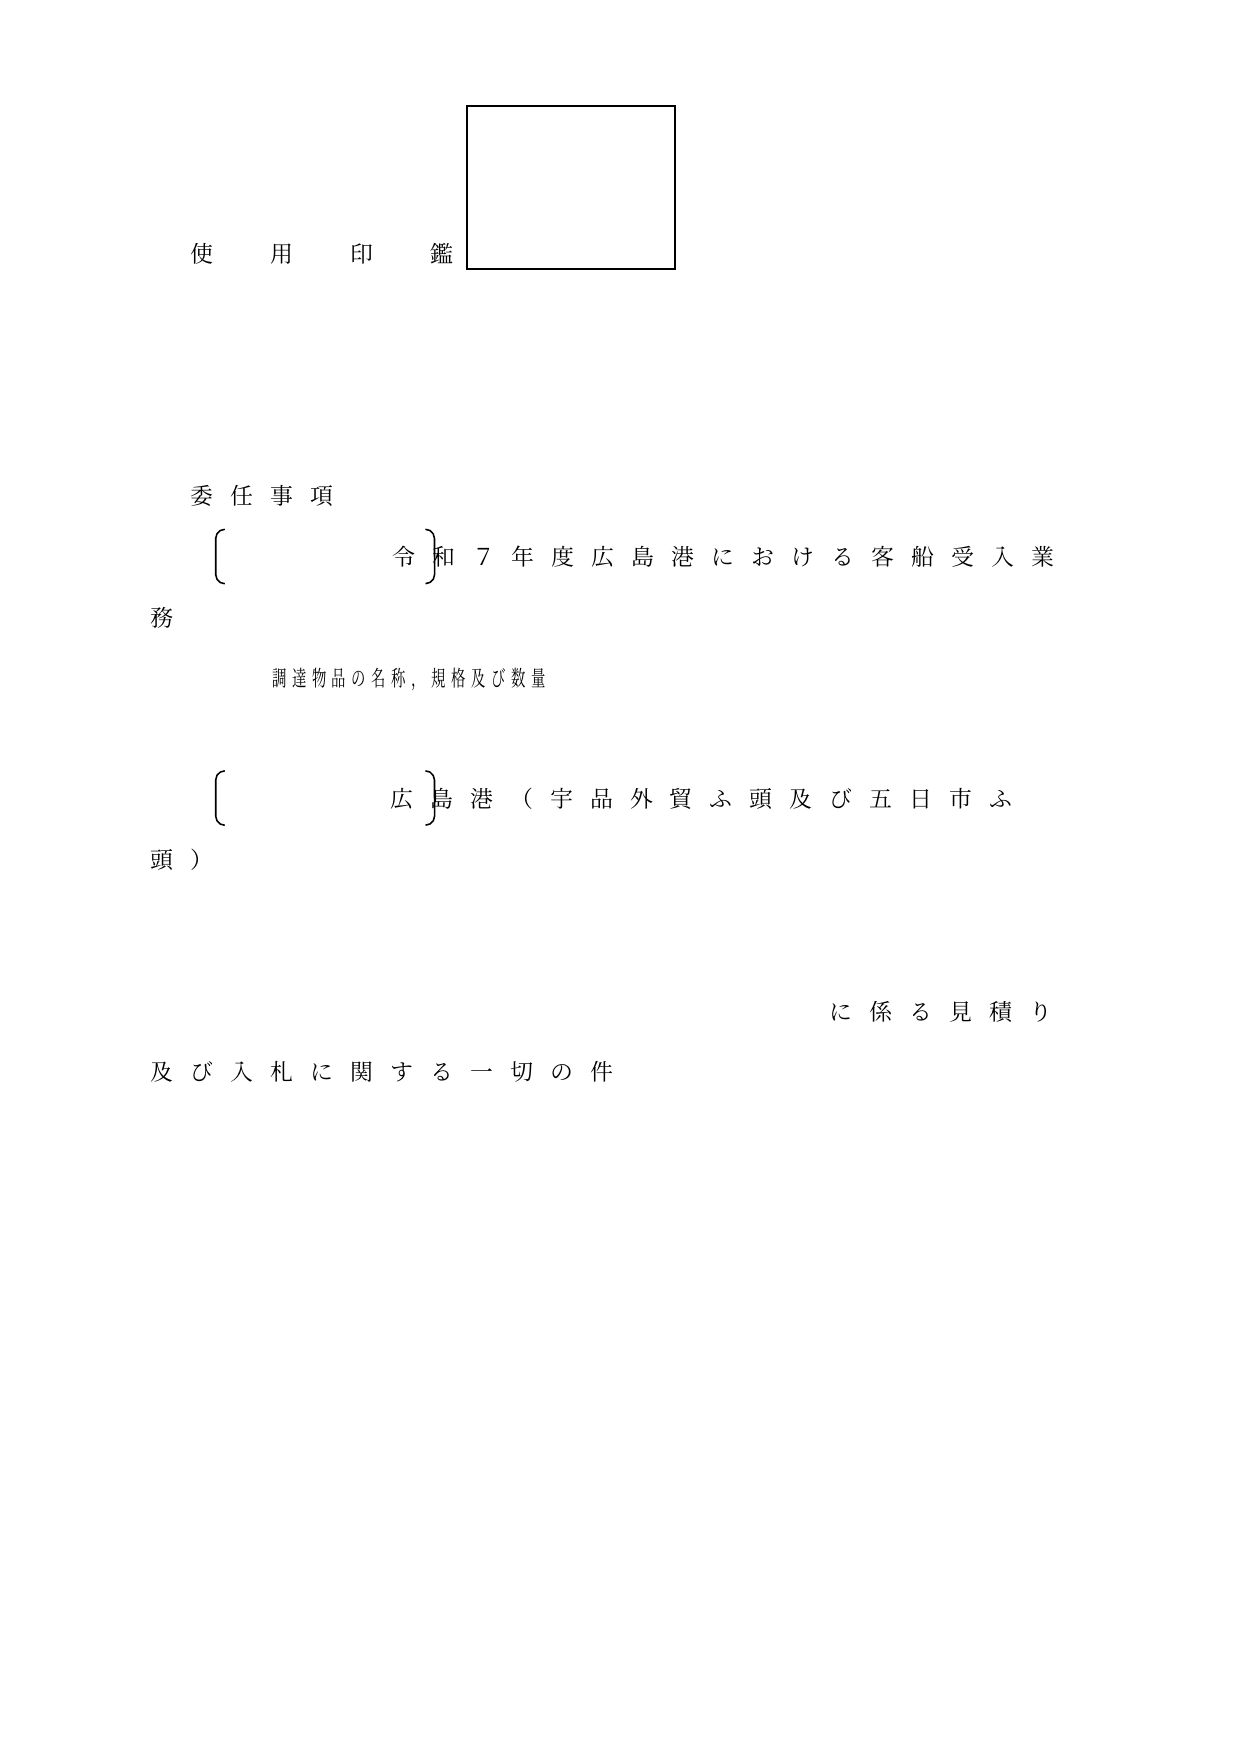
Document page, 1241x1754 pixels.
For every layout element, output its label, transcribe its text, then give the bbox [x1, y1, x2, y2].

text 令和７年度広島港における客船受入業務 [150, 525, 1090, 646]
text 使 用 印 鑑 [150, 222, 1090, 283]
text 広島港（宇品外貿ふ頭及び五日市ふ頭） [150, 768, 1090, 889]
text に係る見積り及び入札に関する一切の件 [150, 980, 1090, 1101]
text 委任事項 [150, 464, 1090, 525]
text 調達物品の名称，規格及び数量 [150, 646, 1090, 707]
